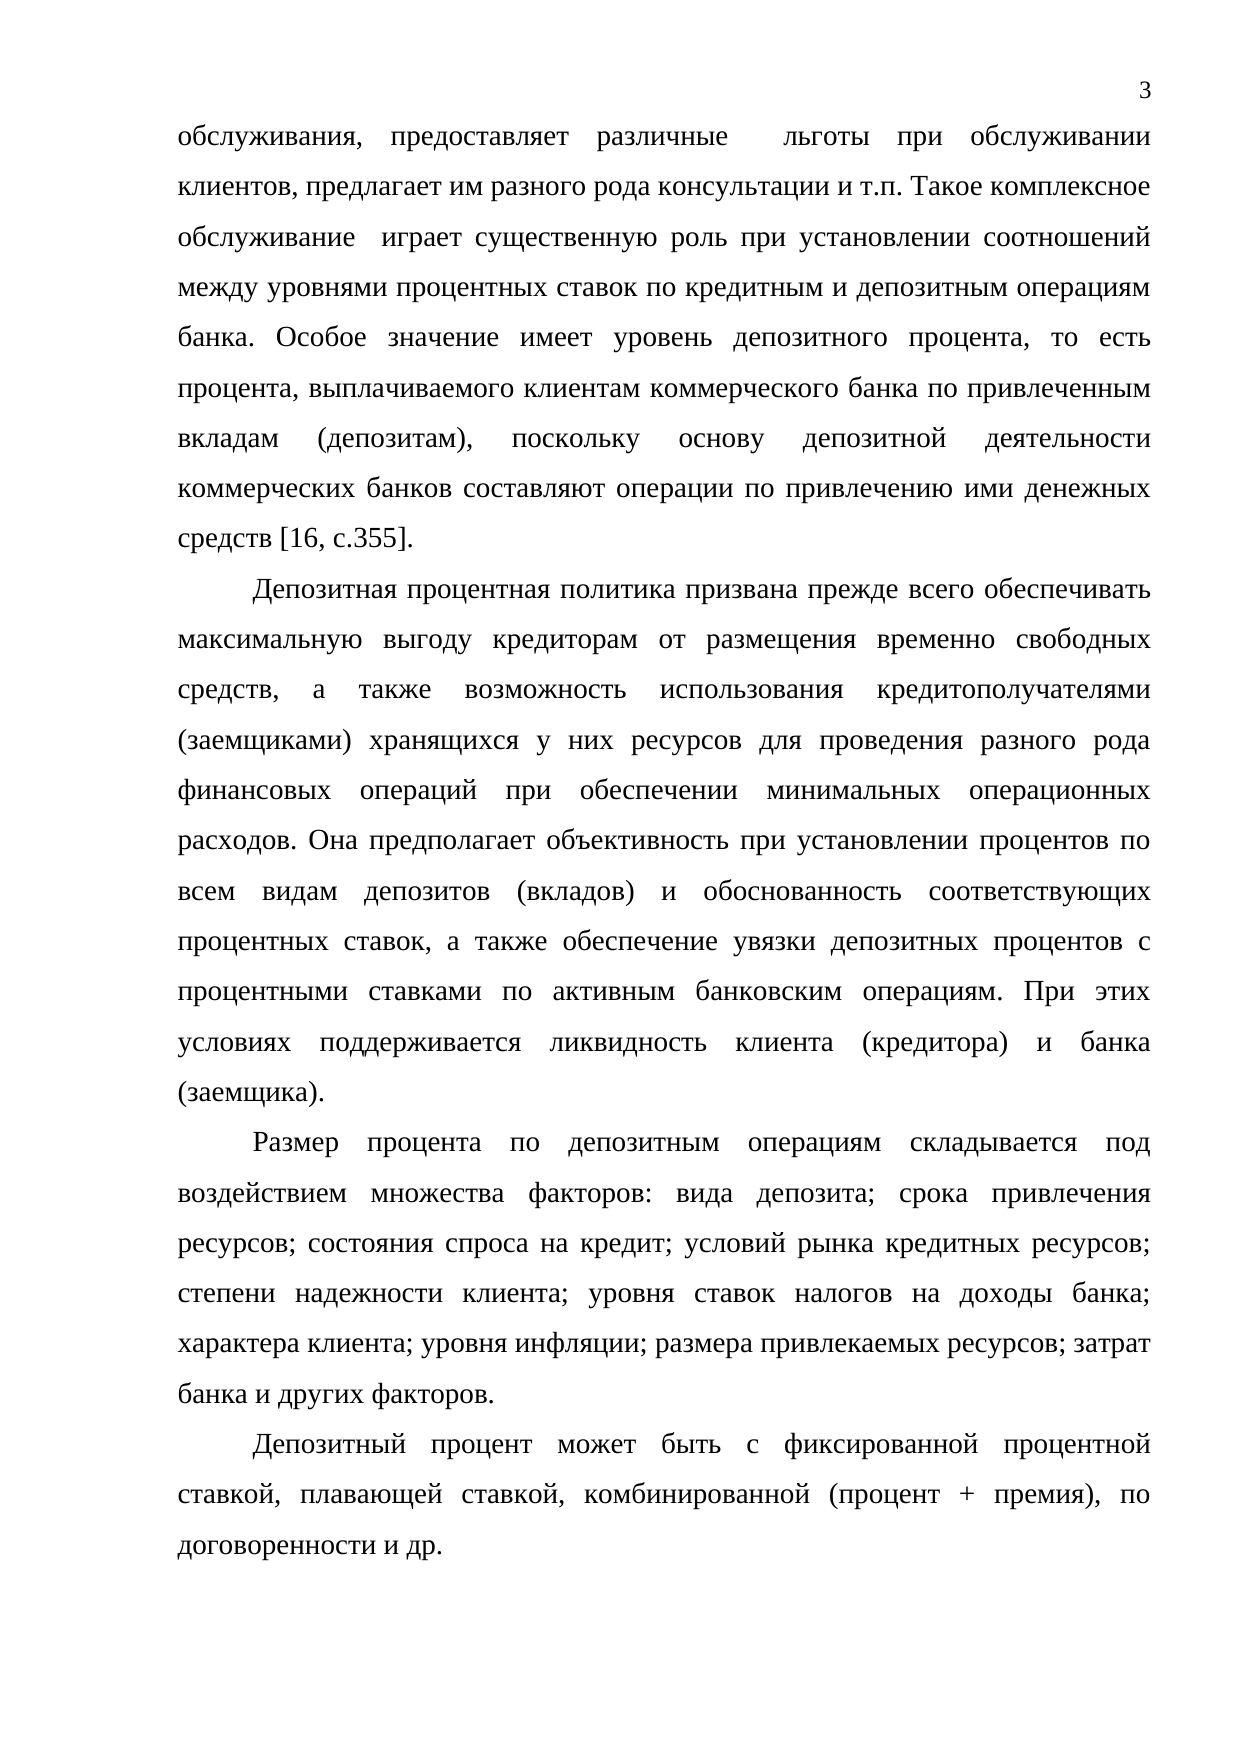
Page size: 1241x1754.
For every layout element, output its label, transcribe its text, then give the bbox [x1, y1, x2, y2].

text Депозитный процент может быть с фиксированной процентной ставкой, плавающей ставкой, комбинированной (процент + премия), по договоренности и др. [177, 1426, 1152, 1560]
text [177, 118, 1152, 554]
text Депозитная процентная политика призвана прежде всего обеспечивать максимальную выгоду кредиторам от размещения временно свободных средств, а также возможность использования кредитополучателями (заемщиками) хранящихся у них ресурсов для проведения разного рода финансовых операций при обеспечении минимальных операционных расходов. Она предполагает объективность при установлении процентов по всем видам депозитов (вкладов) и обоснованность соответствующих процентных ставок, а также обеспечение увязки депозитных процентов с процентными ставками по активным банковским операциям. При этих условиях поддерживается ликвидность клиента (кредитора) и банка (заемщика). [177, 571, 1152, 1108]
text Размер процента по депозитным операциям складывается под воздействием множества факторов: вида депозита; срока привлечения ресурсов; состояния спроса на кредит; условий рынка кредитных ресурсов; степени надежности клиента; уровня ставок налогов на доходы банка; характера клиента; уровня инфляции; размера привлекаемых ресурсов; затрат банка и других факторов. [177, 1124, 1152, 1409]
